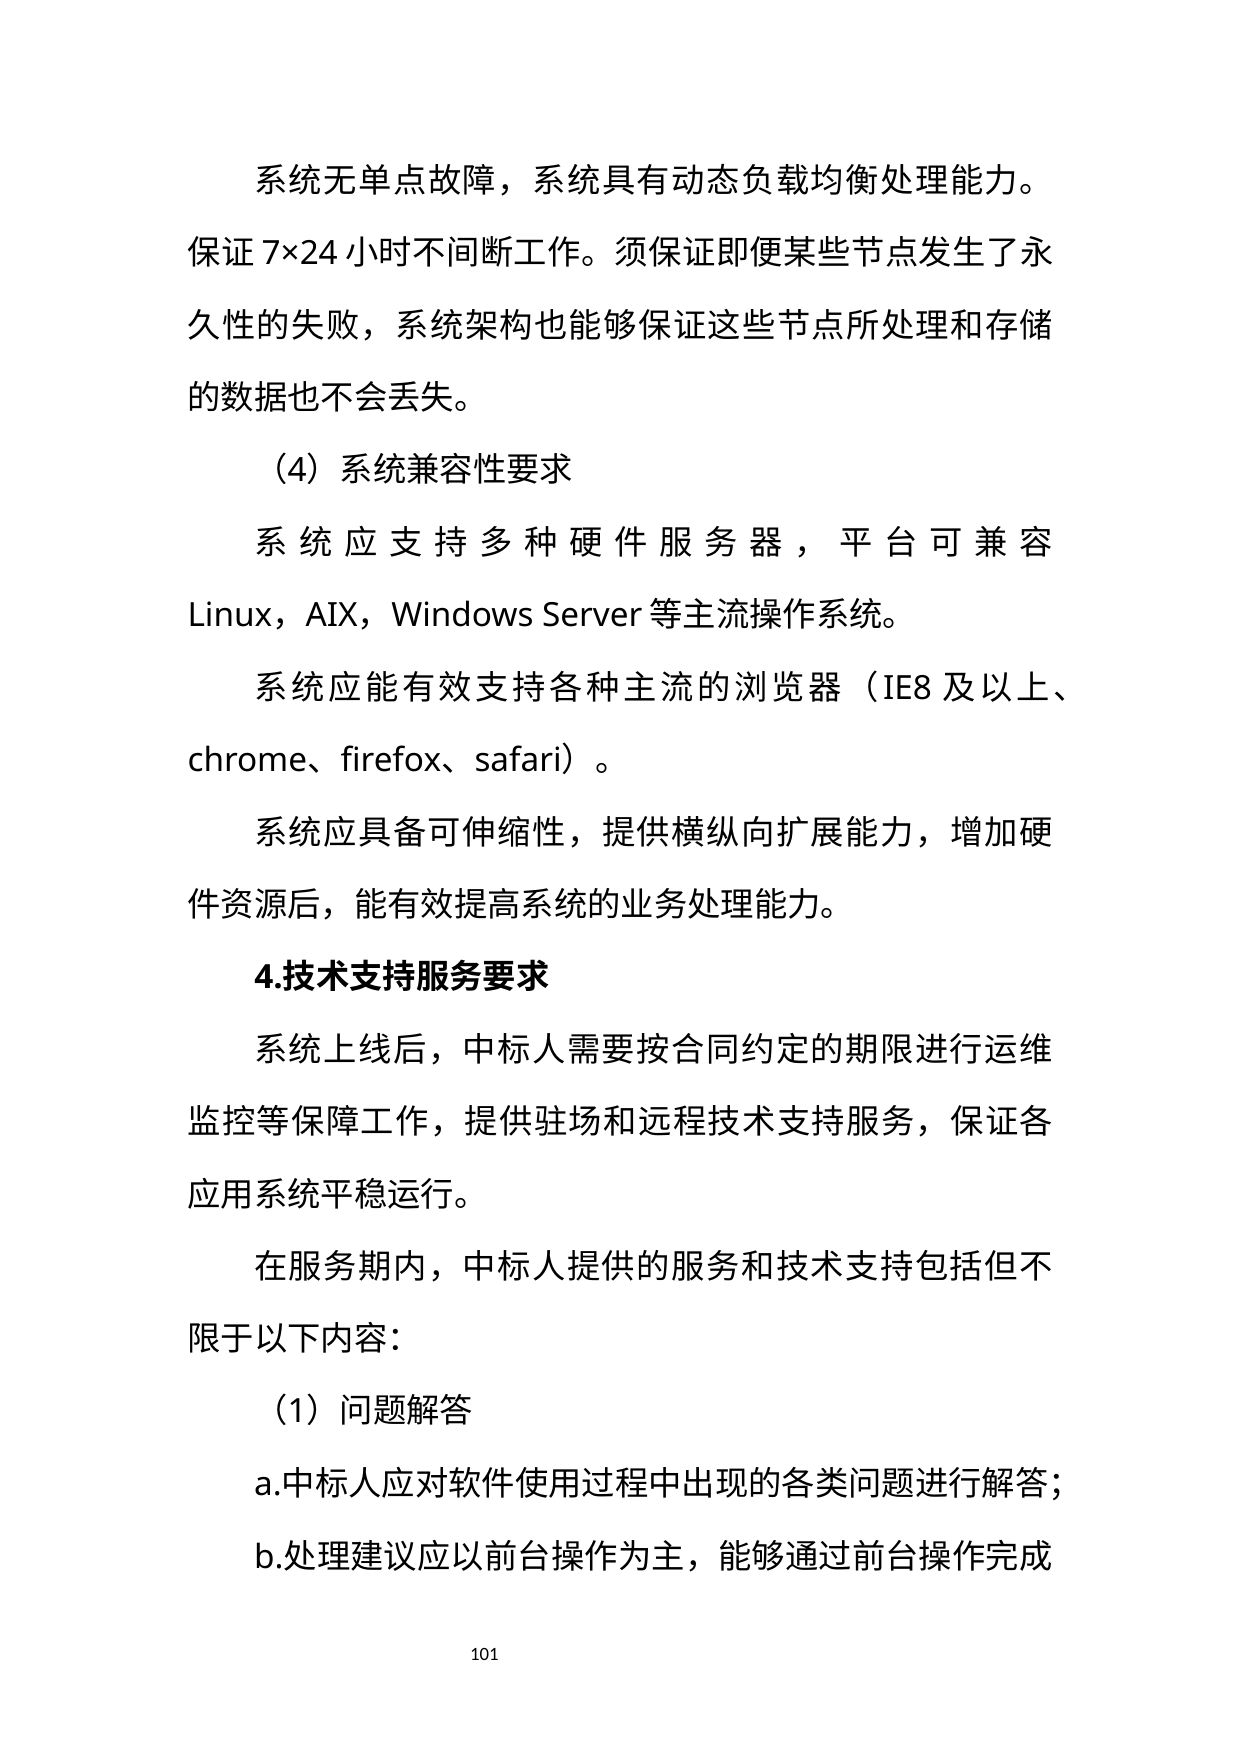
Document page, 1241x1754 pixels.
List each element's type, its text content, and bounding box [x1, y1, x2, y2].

text （1）问题解答 [187, 1384, 1053, 1433]
text 系统应支持多种硬件服务器，平台可兼容Linux，AIX，Windows Server等主流操作系统。 [187, 516, 1053, 636]
text 系统应具备可伸缩性，提供横纵向扩展能力，增加硬件资源后，能有效提高系统的业务处理能力。 [187, 806, 1053, 926]
text 在服务期内，中标人提供的服务和技术支持包括但不限于以下内容： [187, 1239, 1053, 1360]
text 系统上线后，中标人需要按合同约定的期限进行运维监控等保障工作，提供驻场和远程技术支持服务，保证各应用系统平稳运行。 [187, 1023, 1053, 1216]
text 系统无单点故障，系统具有动态负载均衡处理能力。保证7×24小时不间断工作。须保证即便某些节点发生了永久性的失败，系统架构也能够保证这些节点所处理和存储的数据也不会丢失。 [187, 153, 1053, 419]
text a.中标人应对软件使用过程中出现的各类问题进行解答； [187, 1457, 1053, 1505]
text 系统应能有效支持各种主流的浏览器（IE8及以上、chrome、firefox、safari）。 [187, 660, 1053, 781]
text 4.技术支持服务要求 [187, 950, 1053, 998]
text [187, 1529, 1053, 1578]
text （4）系统兼容性要求 [187, 443, 1053, 491]
